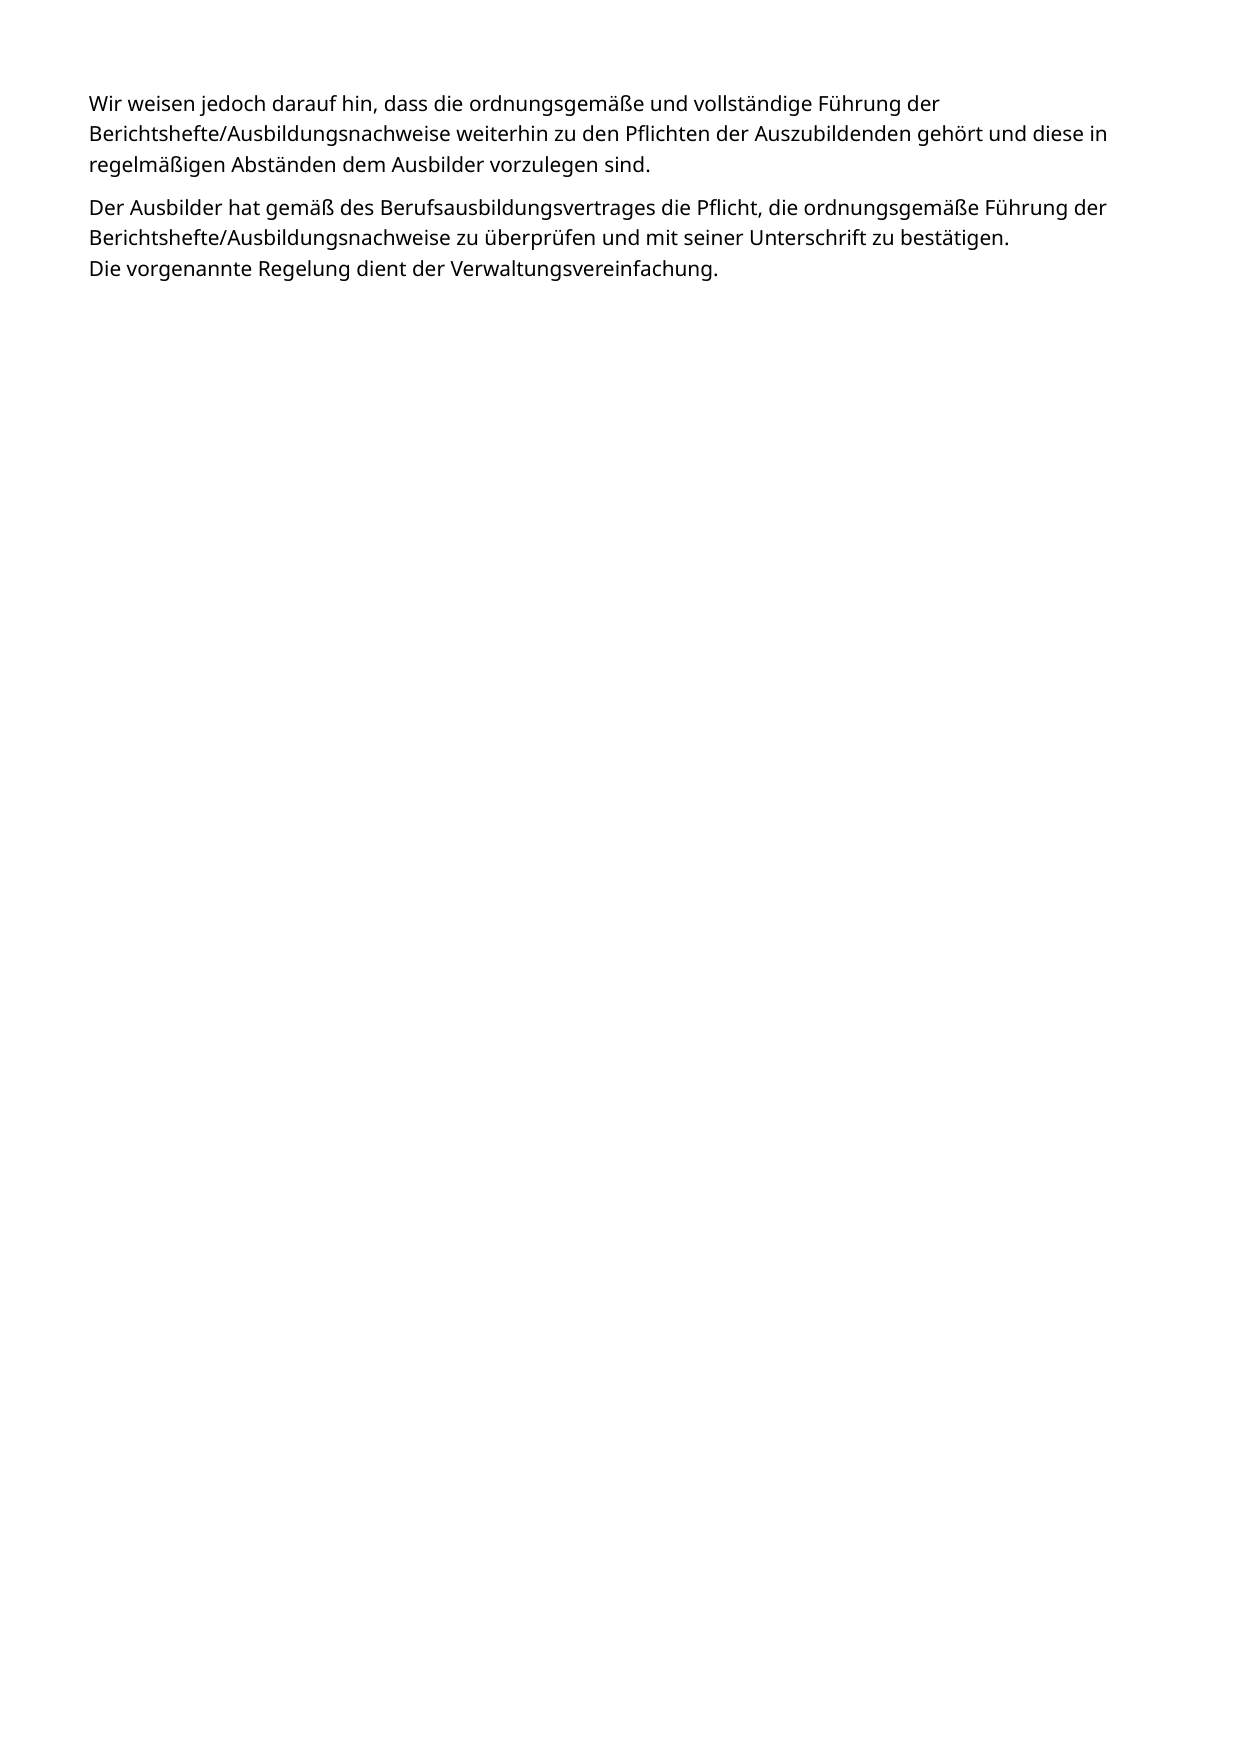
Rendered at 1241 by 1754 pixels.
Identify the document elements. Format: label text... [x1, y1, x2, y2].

text Wir weisen jedoch darauf hin, dass die ordnungsgemäße und vollständige Führung der Berichtshefte/Ausbildungsnachweise weiterhin zu den Pflichten der Auszubildenden gehört und diese in regelmäßigen Abständen dem Ausbilder vorzulegen sind. [89, 89, 1152, 178]
text Die vorgenannte Regelung dient der Verwaltungsvereinfachung. [89, 254, 1152, 282]
text Der Ausbilder hat gemäß des Berufsausbildungsvertrages die Pflicht, die ordnungsgemäße Führung der Berichtshefte/Ausbildungsnachweise zu überprüfen und mit seiner Unterschrift zu bestätigen. [89, 193, 1152, 252]
